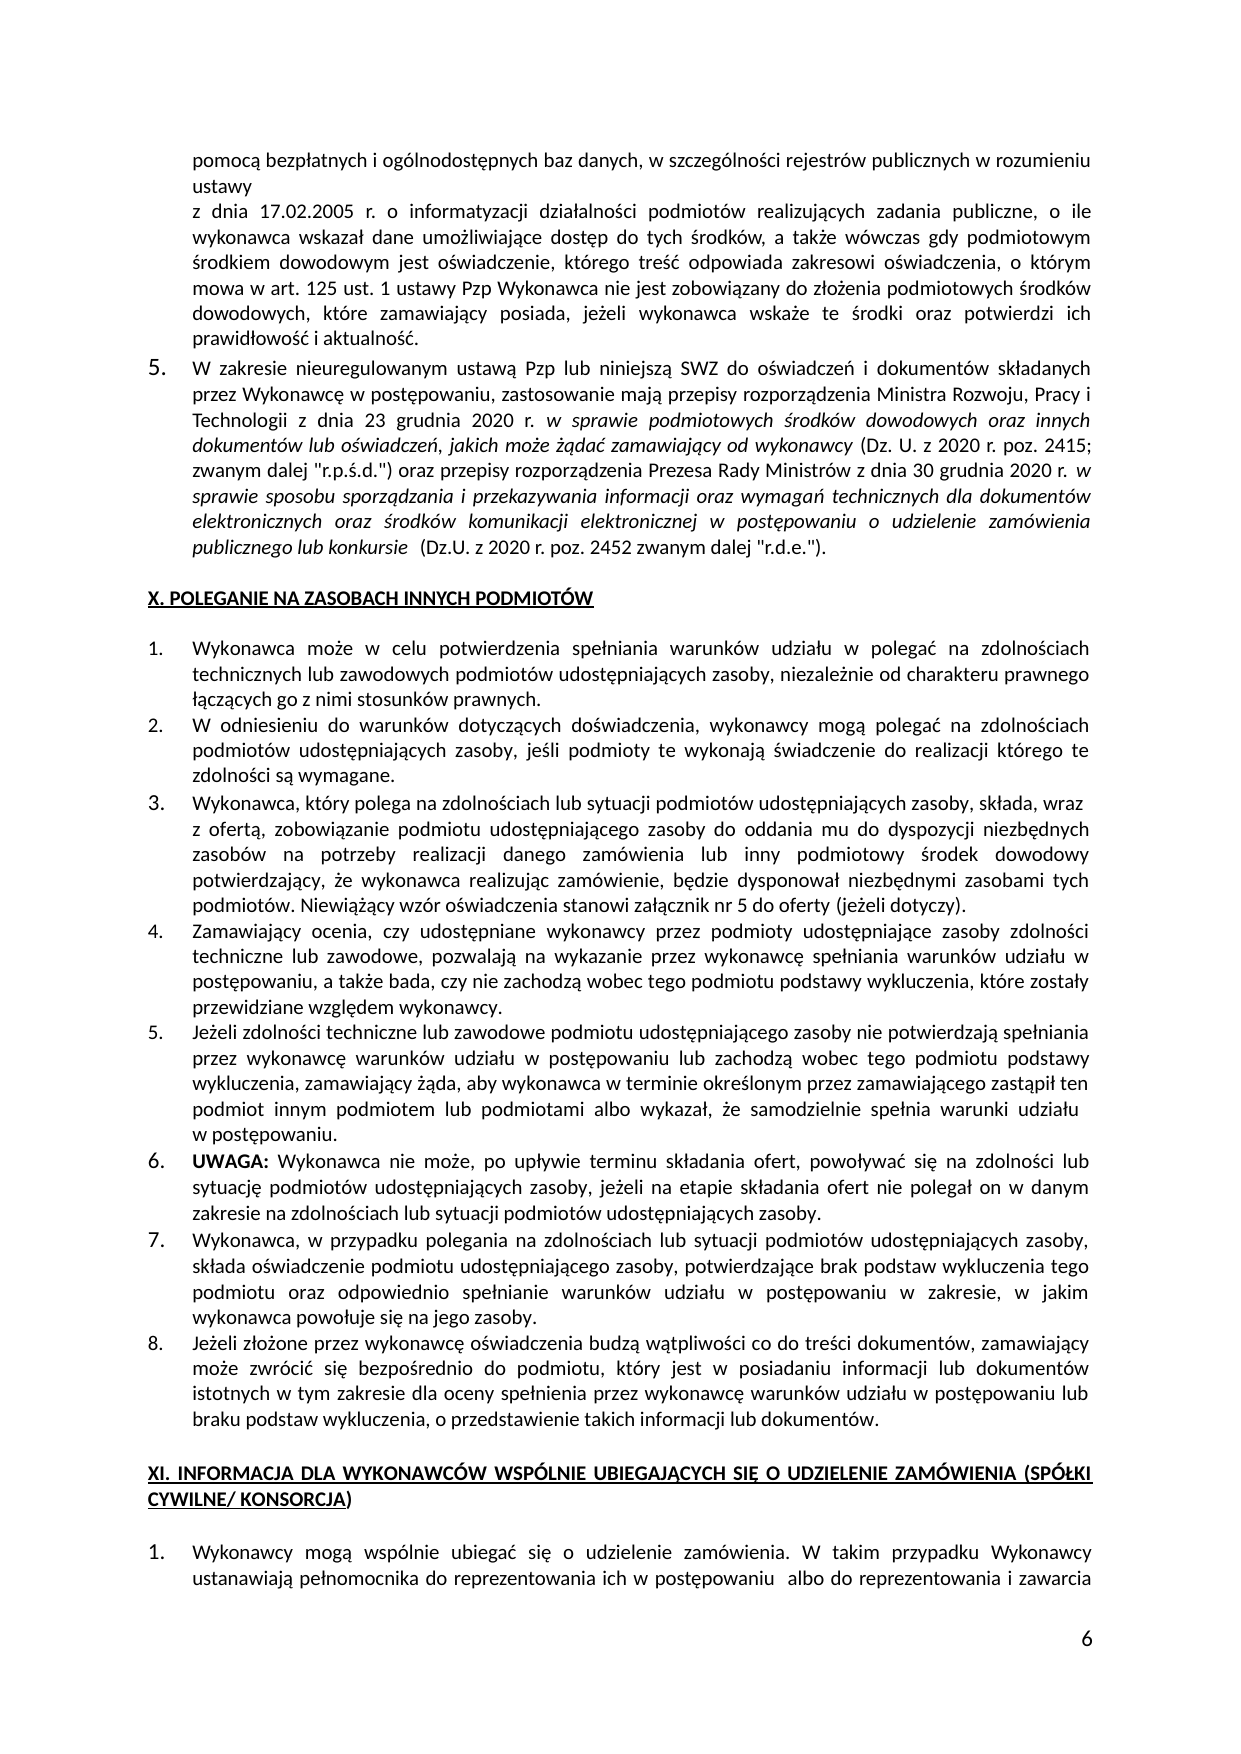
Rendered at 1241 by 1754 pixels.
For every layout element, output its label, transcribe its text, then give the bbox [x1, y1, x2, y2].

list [148, 148, 1093, 351]
list Jeżeli zdolności techniczne lub zawodowe podmiotu udostępniającego zasoby nie potwierdzają spełniania przez wykonawcę warunków udziału w postępowaniu lub zachodzą wobec tego podmiotu podstawy wykluczenia, zamawiający żąda, aby wykonawca w terminie określonym przez zamawiającego zastąpił ten podmiot innym podmiotem lub podmiotami albo wykazał, że samodzielnie spełnia warunki udziału w postępowaniu. [148, 1019, 1091, 1147]
list Wykonawca może w celu potwierdzenia spełniania warunków udziału w polegać na zdolnościach technicznych lub zawodowych podmiotów udostępniających zasoby, niezależnie od charakteru prawnego łączących go z nimi stosunków prawnych. [148, 636, 1091, 712]
list Wykonawca, w przypadku polegania na zdolnościach lub sytuacji podmiotów udostępniających zasoby, składa oświadczenie podmiotu udostępniającego zasoby, potwierdzające brak podstaw wykluczenia tego podmiotu oraz odpowiednio spełnianie warunków udziału w postępowaniu w zakresie, w jakim wykonawca powołuje się na jego zasoby. [148, 1225, 1091, 1330]
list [148, 1537, 1093, 1590]
text XI. INFORMACJA DLA WYKONAWCÓW WSPÓLNIE UBIEGAJĄCYCH SIĘ O UDZIELENIE ZAMÓWIENIA (SPÓŁKI CYWILNE/ KONSORCJA) [148, 1484, 1093, 1511]
list Wykonawca, który polega na zdolnościach lub sytuacji podmiotów udostępniających zasoby, składa, wraz z ofertą, zobowiązanie podmiotu udostępniającego zasoby do oddania mu do dyspozycji niezbędnych zasobów na potrzeby realizacji danego zamówienia lub inny podmiotowy środek dowodowy potwierdzający, że wykonawca realizując zamówienie, będzie dysponował niezbędnymi zasobami tych podmiotów. Niewiążący wzór oświadczenia stanowi załącznik nr 5 do oferty (jeżeli dotyczy). [148, 788, 1091, 918]
list W odniesieniu do warunków dotyczących doświadczenia, wykonawcy mogą polegać na zdolnościach podmiotów udostępniających zasoby, jeśli podmioty te wykonają świadczenie do realizacji którego te zdolności są wymagane. [148, 712, 1091, 788]
list Zamawiający ocenia, czy udostępniane wykonawcy przez podmioty udostępniające zasoby zdolności techniczne lub zawodowe, pozwalają na wykazanie przez wykonawcę spełniania warunków udziału w postępowaniu, a także bada, czy nie zachodzą wobec tego podmiotu podstawy wykluczenia, które zostały przewidziane względem wykonawcy. [148, 918, 1091, 1019]
list W zakresie nieuregulowanym ustawą Pzp lub niniejszą SWZ do oświadczeń i dokumentów składanych przez Wykonawcę w postępowaniu, zastosowanie mają przepisy rozporządzenia Ministra Rozwoju, Pracy i Technologii z dnia 23 grudnia 2020 r. w sprawie podmiotowych środków dowodowych oraz innych dokumentów lub oświadczeń, jakich może żądać zamawiający od wykonawcy (Dz. U. z 2020 r. poz. 2415; zwanym dalej "r.p.ś.d.") oraz przepisy rozporządzenia Prezesa Rady Ministrów z dnia 30 grudnia 2020 r. w sprawie sposobu sporządzania i przekazywania informacji oraz wymagań technicznych dla dokumentów elektronicznych oraz środków komunikacji elektronicznej w postępowaniu o udzielenie zamówienia publicznego lub konkursie (Dz.U. z 2020 r. poz. 2452 zwanym dalej "r.d.e."). [148, 351, 1093, 559]
list UWAGA: Wykonawca nie może, po upływie terminu składania ofert, powoływać się na zdolności lub sytuację podmiotów udostępniających zasoby, jeżeli na etapie składania ofert nie polegał on w danym zakresie na zdolnościach lub sytuacji podmiotów udostępniających zasoby. [148, 1147, 1091, 1225]
list Jeżeli złożone przez wykonawcę oświadczenia budzą wątpliwości co do treści dokumentów, zamawiający może zwrócić się bezpośrednio do podmiotu, który jest w posiadaniu informacji lub dokumentów istotnych w tym zakresie dla oceny spełnienia przez wykonawcę warunków udziału w postępowaniu lub braku podstaw wykluczenia, o przedstawienie takich informacji lub dokumentów. [148, 1330, 1091, 1431]
text XI. INFORMACJA DLA WYKONAWCÓW WSPÓLNIE UBIEGAJĄCYCH SIĘ O UDZIELENIE ZAMÓWIENIA (SPÓŁKI CYWILNE/ KONSORCJA) [148, 1461, 1093, 1482]
text X. POLEGANIE NA ZASOBACH INNYCH PODMIOTÓW [148, 585, 1093, 610]
